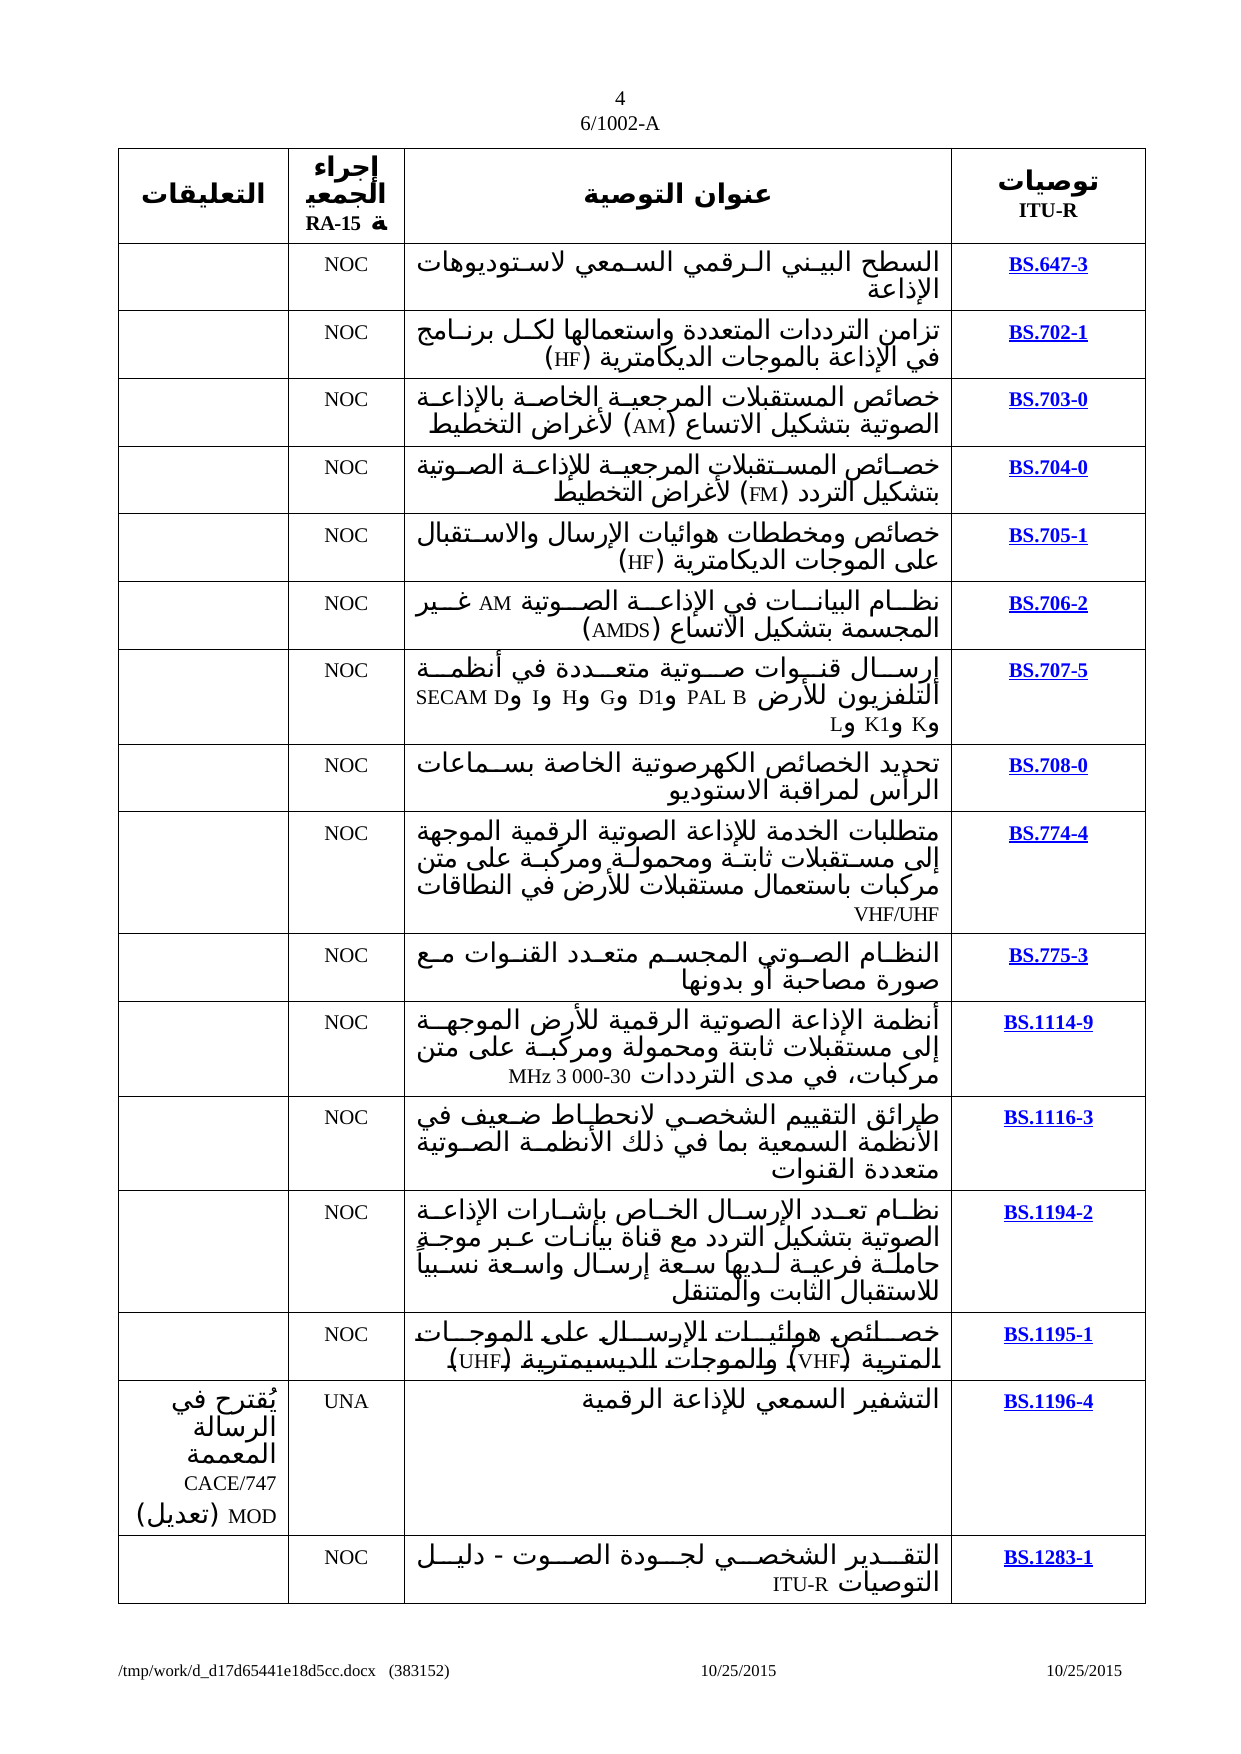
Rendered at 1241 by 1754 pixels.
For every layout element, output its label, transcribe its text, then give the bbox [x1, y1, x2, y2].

table_cell NOC [289, 1002, 404, 1096]
table_cell خصائص هوائيات الإرسال على الموجات المترية (VHF) والموجات الديسيمترية (UHF) [405, 1313, 951, 1380]
table_header توصيات ITU-R [952, 149, 1145, 242]
table_cell NOC [289, 244, 404, 310]
table_cell NOC [289, 447, 404, 513]
table_cell خصائص المستقبلات المرجعية الخاصة بالإذاعة الصوتية بتشكيل الاتساع (AM) لأغراض التخطيط [405, 379, 951, 446]
table_cell NOC [289, 1191, 404, 1312]
table_cell [119, 745, 288, 811]
table_header عنوان التوصية [405, 149, 951, 242]
table_cell متطلبات الخدمة للإذاعة الصوتية الرقمية الموجهة إلى مستقبلات ثابتة ومحمولة ومركبة على متن مركبات باستعمال مستقبلات للأرض في النطاقات VHF/UHF [405, 812, 951, 933]
table_cell يُقترح في الرسالة المعممة CACE/747 MOD (تعديل) [119, 1381, 288, 1535]
table_cell BS.647-3 [952, 244, 1145, 310]
table_cell خصائص المستقبلات المرجعية للإذاعة الصوتية بتشكيل التردد (FM) لأغراض التخطيط [405, 447, 951, 513]
table_cell [119, 1313, 288, 1380]
table_cell BS.1116-3 [952, 1097, 1145, 1190]
table_cell [119, 311, 288, 378]
table_cell BS.1283-1 [952, 1536, 1145, 1603]
table_cell BS.1114-9 [952, 1002, 1145, 1096]
table_cell BS.705-1 [952, 514, 1145, 581]
table_cell [119, 379, 288, 446]
table_cell نظام تعدد الإرسال الخاص بإشارات الإذاعة الصوتية بتشكيل التردد مع قناة بيانات عبر موجة حاملة فرعية لديها سعة إرسال واسعة نسبياً للاستقبال الثابت والمتنقل [405, 1191, 951, 1312]
table_cell NOC [289, 650, 404, 743]
table_cell [119, 1002, 288, 1096]
table_cell التشفير السمعي للإذاعة الرقمية [405, 1381, 951, 1535]
table_cell NOC [289, 1097, 404, 1190]
table_cell [119, 1097, 288, 1190]
table_cell NOC [289, 745, 404, 811]
table_cell BS.703-0 [952, 379, 1145, 446]
table_cell NOC [289, 1536, 404, 1603]
table_cell BS.774-4 [952, 812, 1145, 933]
table_cell BS.706-2 [952, 582, 1145, 649]
table_cell تحديد الخصائص الكهرصوتية الخاصة بسماعات الرأس لمراقبة الاستوديو [405, 745, 951, 811]
table_cell النظام الصوتي المجسم متعدد القنوات مع صورة مصاحبة أو بدونها [405, 934, 951, 1001]
table_cell تزامن الترددات المتعددة واستعمالها لكل برنامج في الإذاعة بالموجات الديكامترية (HF) [405, 311, 951, 378]
table_cell NOC [289, 812, 404, 933]
table_cell BS.708-0 [952, 745, 1145, 811]
table_cell BS.704-0 [952, 447, 1145, 513]
table_cell BS.702-1 [952, 311, 1145, 378]
table_cell [119, 582, 288, 649]
table_cell [119, 812, 288, 933]
table_cell طرائق التقييم الشخصي لانحطاط ضعيف في الأنظمة السمعية بما في ذلك الأنظمة الصوتية متعددة القنوات [405, 1097, 951, 1190]
table_cell [119, 514, 288, 581]
table_header إجراء الجمعية RA-15 [289, 149, 404, 242]
table_cell BS.1195-1 [952, 1313, 1145, 1380]
table_cell BS.1196-4 [952, 1381, 1145, 1535]
table_header التعليقات [119, 149, 288, 242]
table_cell BS.707-5 [952, 650, 1145, 743]
table_cell [119, 447, 288, 513]
table_cell [119, 244, 288, 310]
table_cell [119, 650, 288, 743]
table_cell [119, 1536, 288, 1603]
table_cell إرسال قنوات صوتية متعددة في أنظمة التلفزيون للأرض PAL B وD1 وG وH وI وSECAM D وK وK1 وL [405, 650, 951, 743]
table_cell السطح البيني الرقمي السمعي لاستوديوهات الإذاعة [405, 244, 951, 310]
table_cell [119, 934, 288, 1001]
table_cell NOC [289, 514, 404, 581]
table_cell BS.1194-2 [952, 1191, 1145, 1312]
table_cell التقدير الشخصي لجودة الصوت - دليل التوصيات ITU-R [405, 1536, 951, 1603]
table_cell NOC [289, 934, 404, 1001]
table_cell أنظمة الإذاعة الصوتية الرقمية للأرض الموجهة إلى مستقبلات ثابتة ومحمولة ومركبة على متن مركبات، في مدى الترددات MHz 3 000-30 [405, 1002, 951, 1096]
table_cell UNA [289, 1381, 404, 1535]
table_cell NOC [289, 379, 404, 446]
table_cell NOC [289, 582, 404, 649]
table_cell NOC [289, 1313, 404, 1380]
table_cell NOC [289, 311, 404, 378]
table_cell نظام البيانات في الإذاعة الصوتية AM غير المجسمة بتشكيل الاتساع (AMDS) [405, 582, 951, 649]
table_cell [119, 1191, 288, 1312]
table_cell خصائص ومخططات هوائيات الإرسال والاستقبال على الموجات الديكامترية (HF) [405, 514, 951, 581]
table_cell BS.775-3 [952, 934, 1145, 1001]
